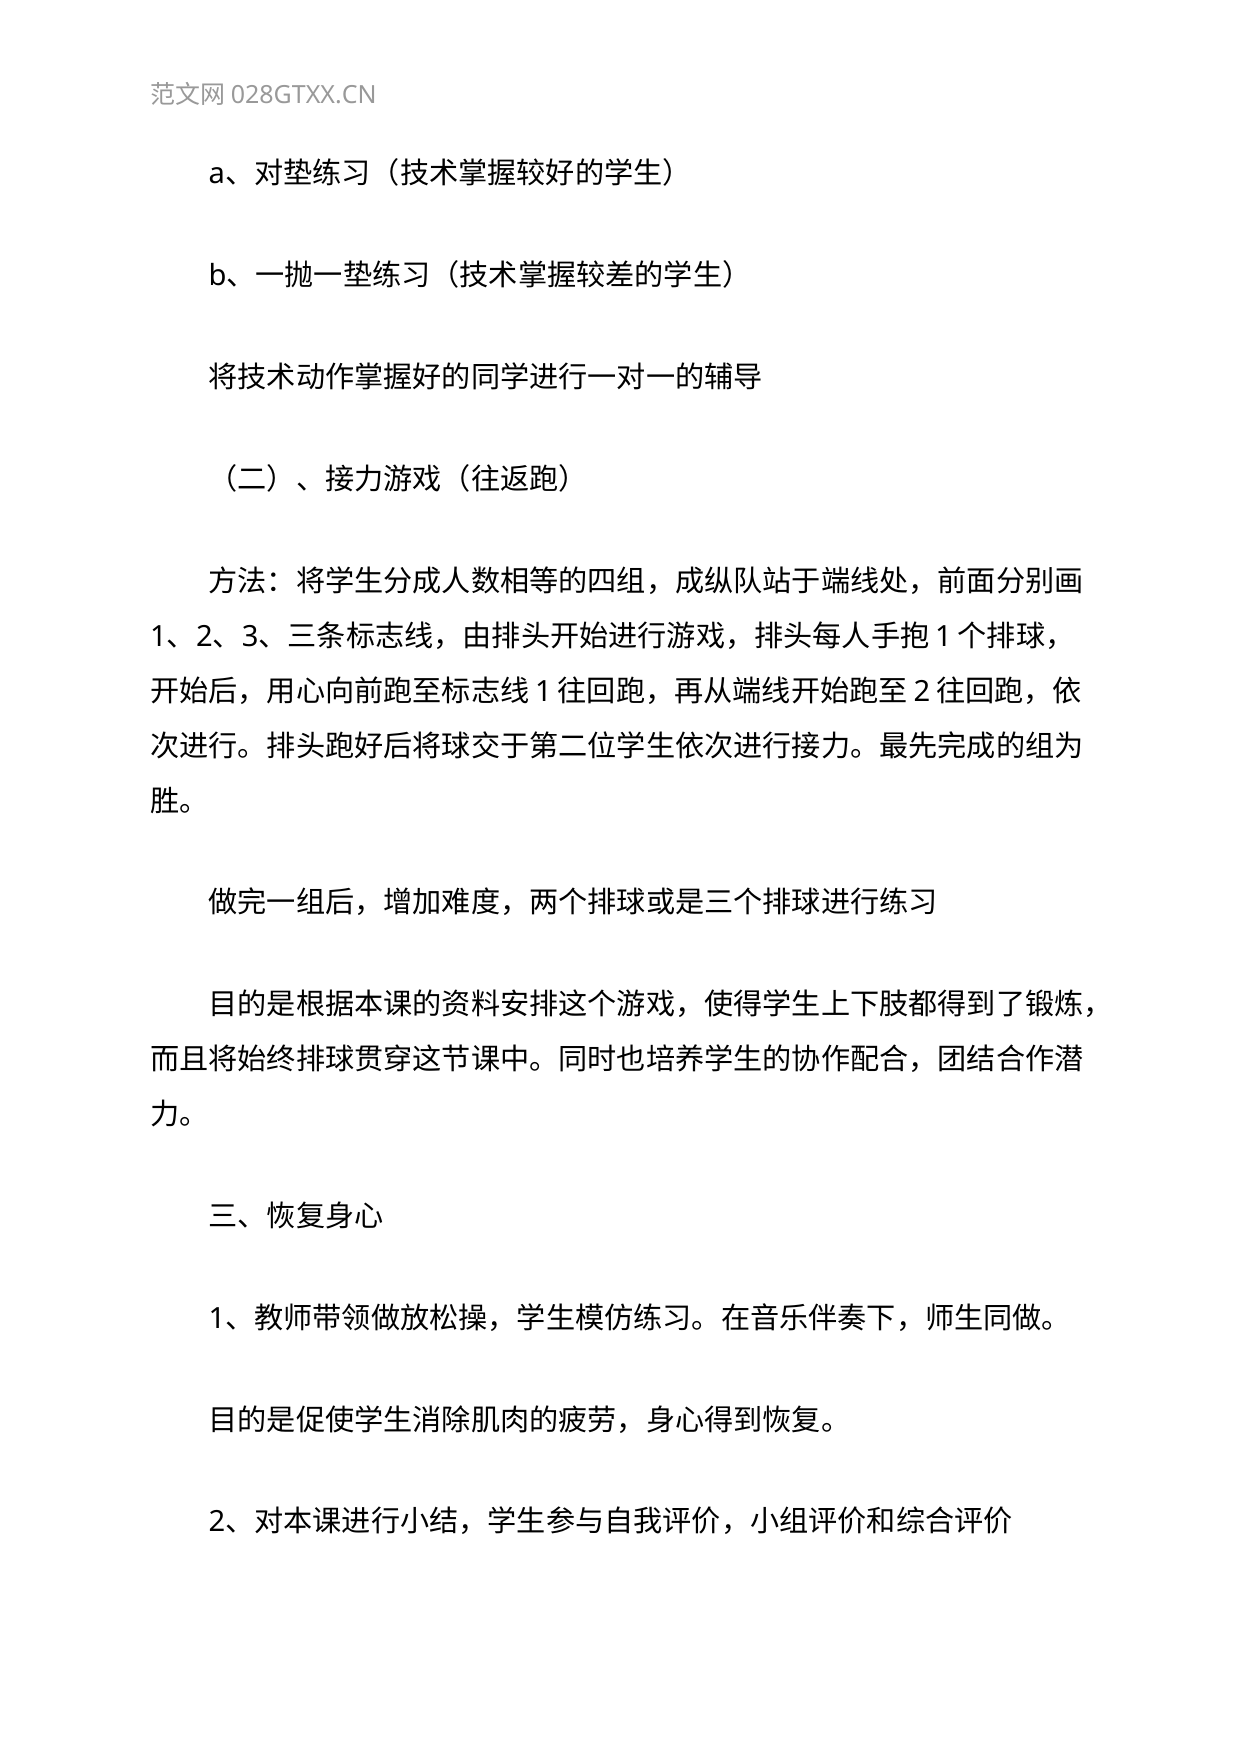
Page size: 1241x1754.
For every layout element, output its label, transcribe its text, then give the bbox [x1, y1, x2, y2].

text 将技术动作掌握好的同学进行一对一的辅导 [150, 354, 1090, 396]
text 1、教师带领做放松操，学生模仿练习。在音乐伴奏下，师生同做。 [150, 1294, 1090, 1337]
text （二）、接力游戏（往返跑） [150, 456, 1090, 498]
text 2、对本课进行小结，学生参与自我评价，小组评价和综合评价 [150, 1498, 1090, 1540]
text 三、恢复身心 [150, 1192, 1090, 1235]
text 做完一组后，增加难度，两个排球或是三个排球进行练习 [150, 879, 1090, 921]
text 目的是促使学生消除肌肉的疲劳，身心得到恢复。 [150, 1396, 1090, 1438]
text 方法：将学生分成人数相等的四组，成纵队站于端线处，前面分别画1、2、3、三条标志线，由排头开始进行游戏，排头每人手抱1个排球，开始后，用心向前跑至标志线1往回跑，再从端线开始跑至2往回跑，依次进行。排头跑好后将球交于第二位学生依次进行接力。最先完成的组为胜。 [150, 557, 1090, 819]
text 目的是根据本课的资料安排这个游戏，使得学生上下肢都得到了锻炼，而且将始终排球贯穿这节课中。同时也培养学生的协作配合，团结合作潜力。 [150, 981, 1090, 1133]
text a、对垫练习（技术掌握较好的学生） [150, 150, 1090, 192]
text b、一抛一垫练习（技术掌握较差的学生） [150, 252, 1090, 294]
